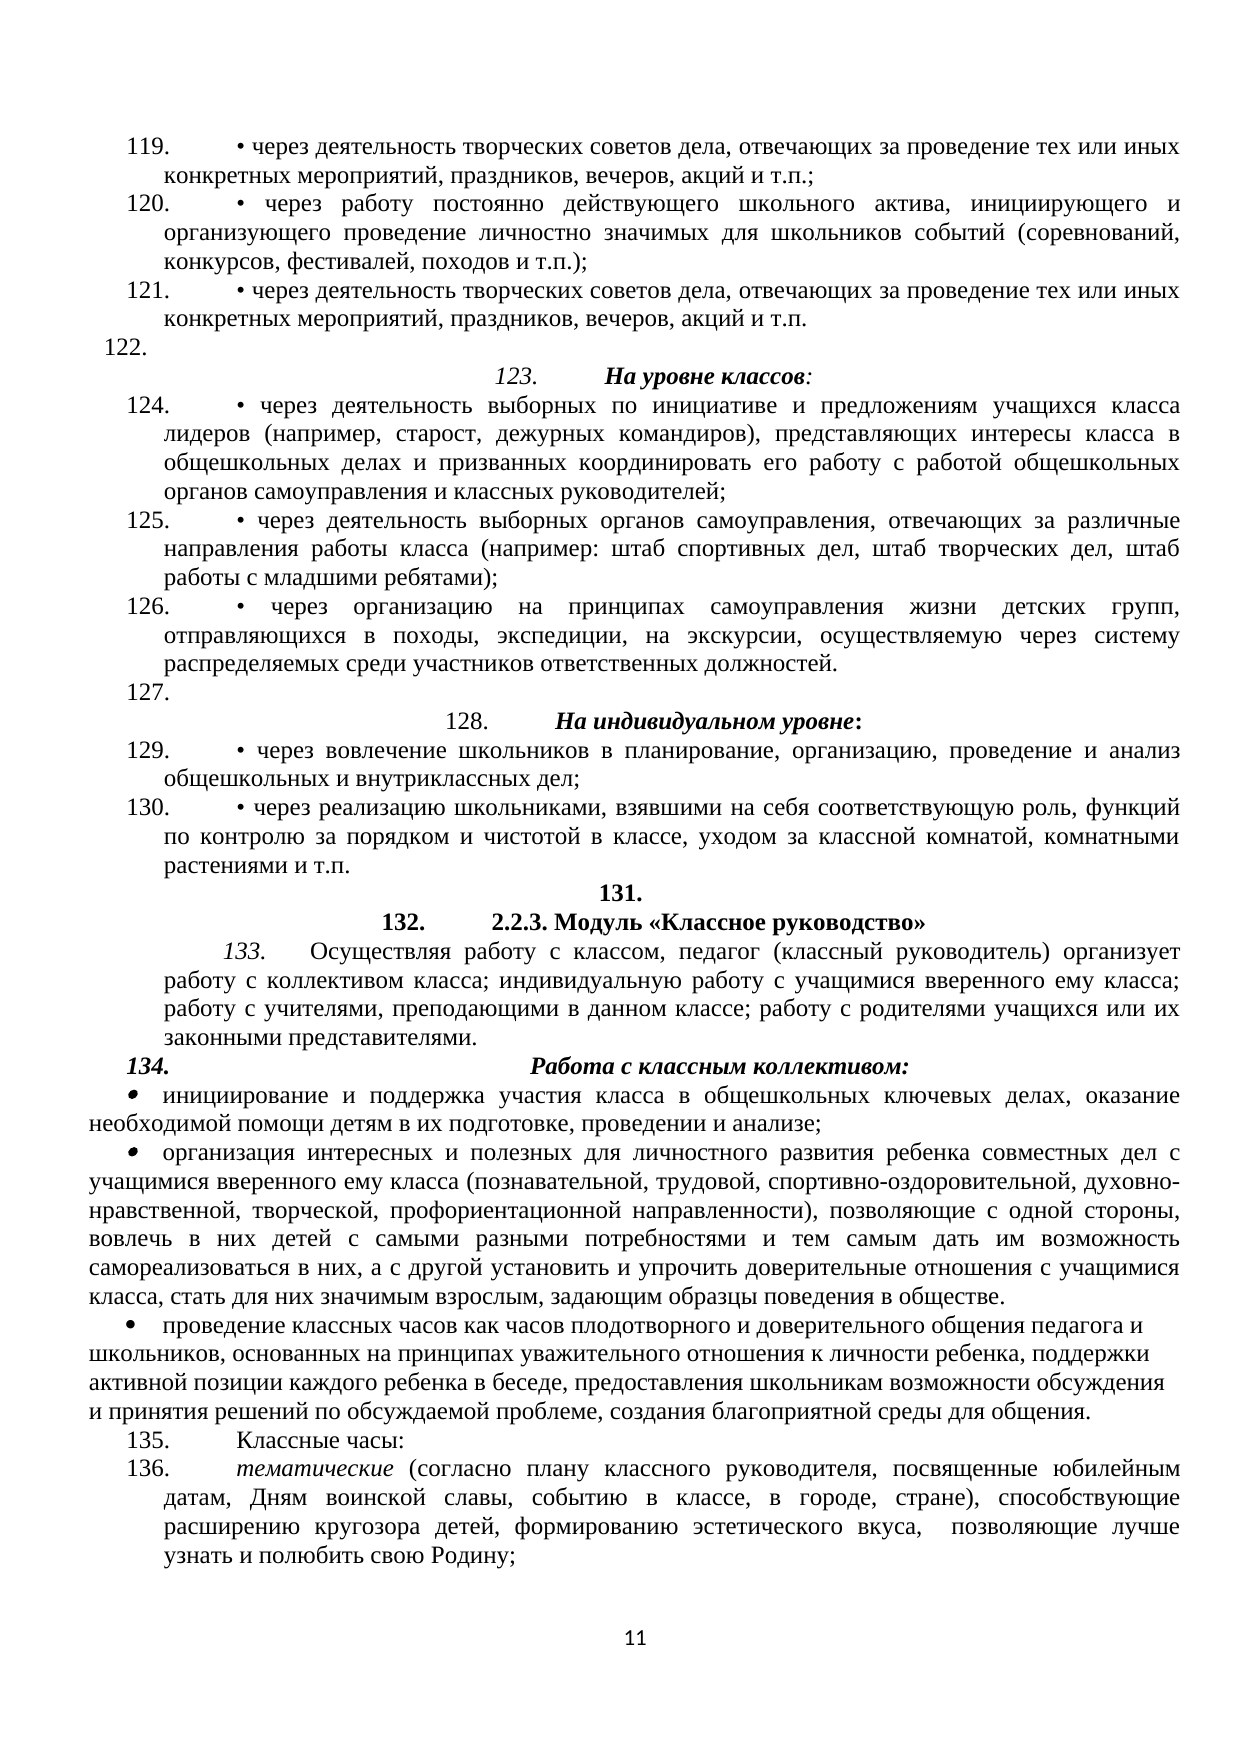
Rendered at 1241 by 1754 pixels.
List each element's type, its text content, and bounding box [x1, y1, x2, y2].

text 2.2.3. Модуль «Классное руководство» [126, 907, 1181, 936]
text Осуществляя работу с классом, педагог (классный руководитель) организует работу с коллективом класса; индивидуальную работу с учащимися вверенного ему класса; работу с учителями, преподающими в данном классе; работу с родителями учащихся или их законными представителями. [164, 936, 1181, 1051]
text Работа с классным коллективом: [126, 1051, 1181, 1080]
text • через вовлечение школьников в планирование, организацию, проведение и анализ общешкольных и внутриклассных дел; [126, 735, 1181, 792]
text • через деятельность творческих советов дела, отвечающих за проведение тех или иных конкретных мероприятий, праздников, вечеров, акций и т.п.; [126, 131, 1181, 188]
text • через деятельность выборных по инициативе и предложениям учащихся класса лидеров (например, старост, дежурных командиров), представляющих интересы класса в общешкольных делах и призванных координировать его работу с работой общешкольных органов самоуправления и классных руководителей; [126, 390, 1181, 505]
text тематические (согласно плану классного руководителя, посвященные юбилейным датам, Дням воинской славы, событию в классе, в городе, стране), способствующие расширению кругозора детей, формированию эстетического вкуса, позволяющие лучше узнать и полюбить свою Родину; [126, 1453, 1181, 1568]
list организация интересных и полезных для личностного развития ребенка совместных дел с учащимися вверенного ему класса (познавательной, трудовой, спортивно-оздоровительной, духовно-нравственной, творческой, профориентационной направленности), позволяющие с одной стороны, вовлечь в них детей с самыми разными потребностями и тем самым дать им возможность самореализоваться в них, а с другой установить и упрочить доверительные отношения с учащимися класса, стать для них значимым взрослым, задающим образцы поведения в обществе. [89, 1137, 1181, 1310]
text • через реализацию школьниками, взявшими на себя соответствующую роль, функций по контролю за порядком и чистотой в классе, уходом за классной комнатой, комнатными растениями и т.п. [126, 792, 1181, 878]
list инициирование и поддержка участия класса в общешкольных ключевых делах, оказание необходимой помощи детям в их подготовке, проведении и анализе; [89, 1080, 1181, 1137]
text • через работу постоянно действующего школьного актива, инициирующего и организующего проведение личностно значимых для школьников событий (соревнований, конкурсов, фестивалей, походов и т.п.); [126, 188, 1181, 275]
text На индивидуальном уровне: [126, 706, 1181, 735]
list Классные часы: [126, 1425, 1181, 1453]
text • через организацию на принципах самоуправления жизни детских групп, отправляющихся в походы, экспедиции, на экскурсии, осуществляемую через систему распределяемых среди участников ответственных должностей. [126, 591, 1181, 677]
text • через деятельность выборных органов самоуправления, отвечающих за различные направления работы класса (например: штаб спортивных дел, штаб творческих дел, штаб работы с младшими ребятами); [126, 505, 1181, 591]
text • через деятельность творческих советов дела, отвечающих за проведение тех или иных конкретных мероприятий, праздников, вечеров, акций и т.п. [126, 275, 1181, 332]
list проведение классных часов как часов плодотворного и доверительного общения педагога и школьников, основанных на принципах уважительного отношения к личности ребенка, поддержки активной позиции каждого ребенка в беседе, предоставления школьникам возможности обсуждения и принятия решений по обсуждаемой проблеме, создания благоприятной среды для общения. [89, 1310, 1181, 1425]
text На уровне классов: [126, 361, 1181, 390]
